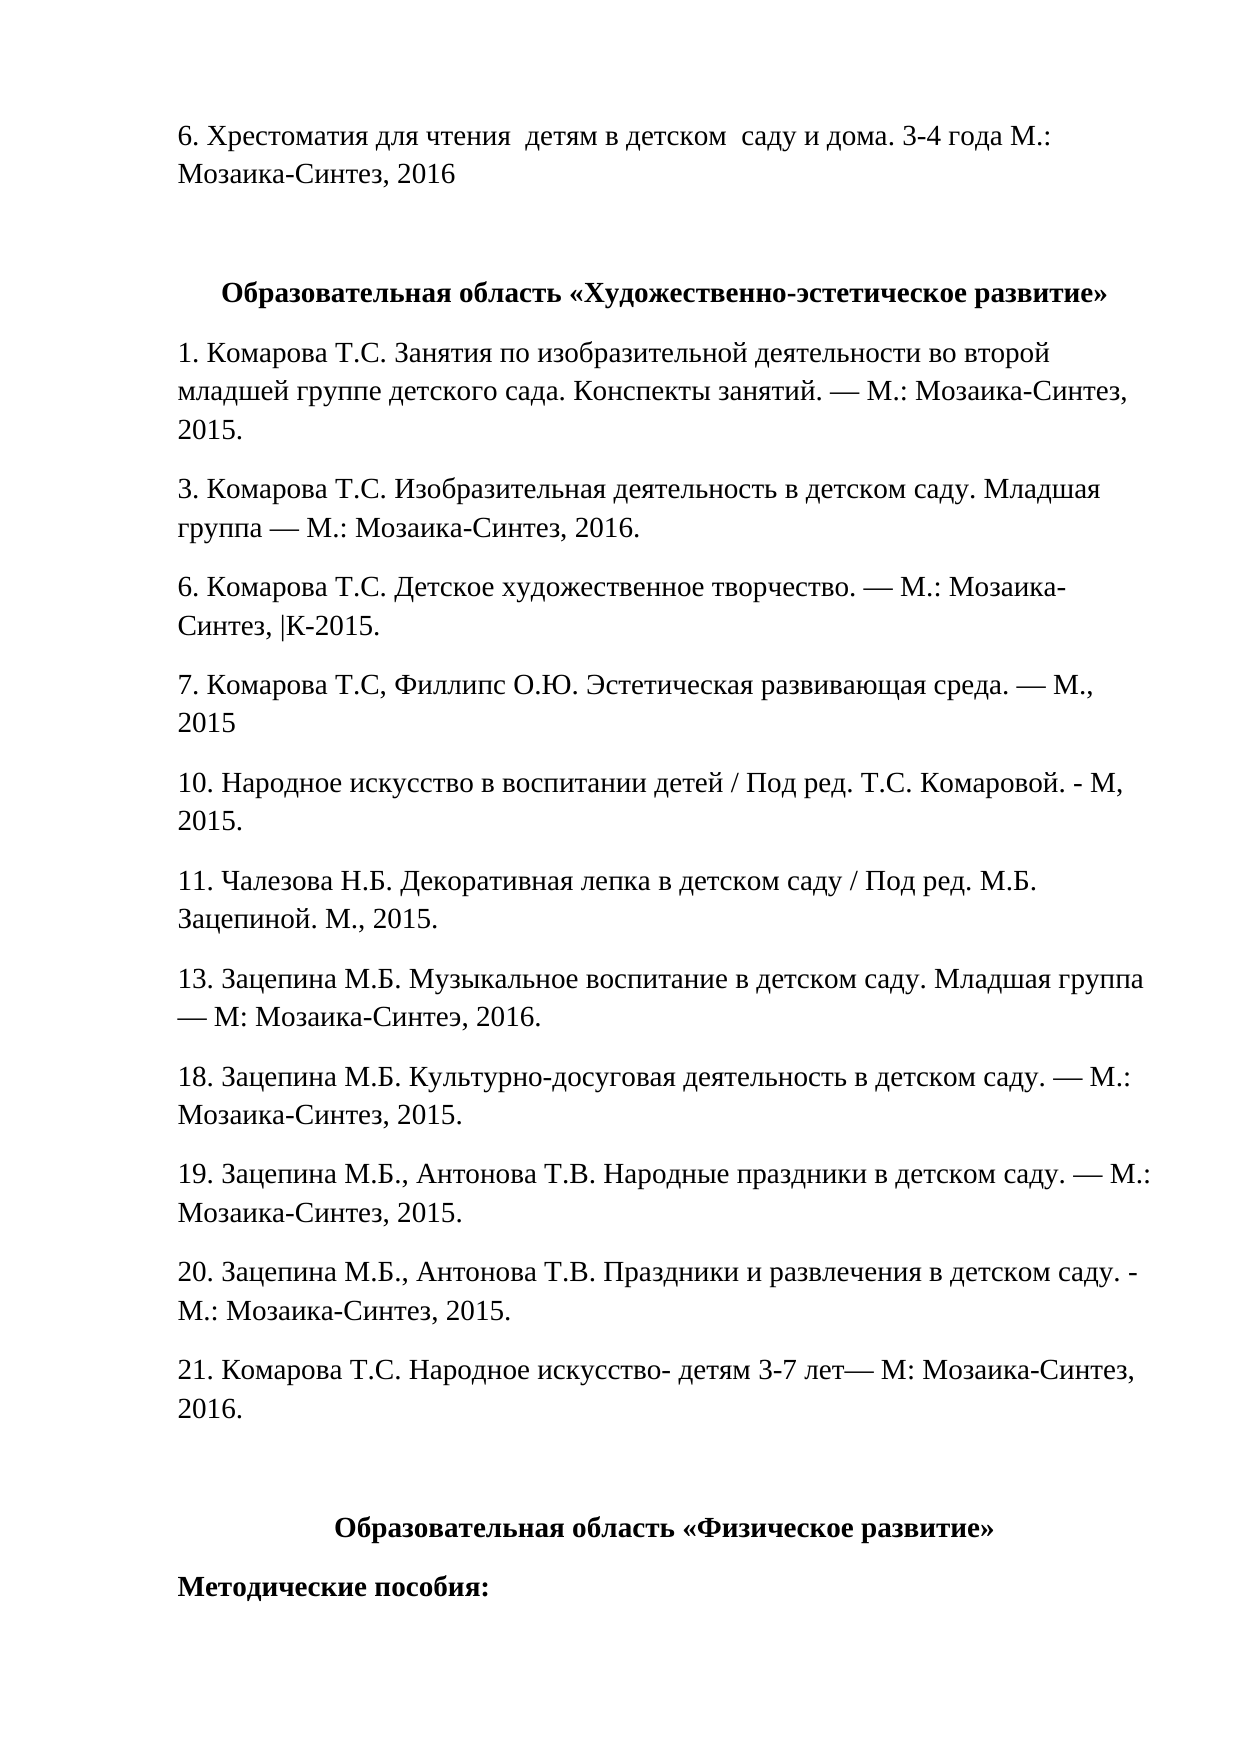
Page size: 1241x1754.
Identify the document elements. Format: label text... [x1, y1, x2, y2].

text 6. Хрестоматия для чтения детям в детском саду и дома. 3-4 года М.: Мозаика-Синтез, 2016 [177, 118, 1152, 190]
text 21. Комарова Т.С. Народное искусство- детям 3-7 лет— М: Мозаика-Синтез, 2016. [177, 1352, 1152, 1424]
text 11. Чалезова Н.Б. Декоративная лепка в детском саду / Под ред. М.Б. Зацепиной. М., 2015. [177, 863, 1152, 935]
text 20. Зацепина М.Б., Антонова Т.В. Праздники и развлечения в детском саду. - М.: Мозаика-Синтез, 2015. [177, 1254, 1152, 1327]
text 3. Комарова Т.С. Изобразительная деятельность в детском саду. Младшая группа — М.: Мозаика-Синтез, 2016. [177, 471, 1152, 543]
text Образовательная область «Физическое развитие» [177, 1510, 1152, 1543]
text Образовательная область «Художественно-эстетическое развитие» [177, 275, 1152, 309]
text 13. Зацепина М.Б. Музыкальное воспитание в детском саду. Младшая группа — М: Мозаика-Синтеэ, 2016. [177, 961, 1152, 1033]
text 7. Комарова Т.С, Филлипс О.Ю. Эстетическая развивающая среда. — М., 2015 [177, 667, 1152, 739]
text 18. Зацепина М.Б. Культурно-досуговая деятельность в детском саду. — М.: Мозаика-Синтез, 2015. [177, 1059, 1152, 1131]
text 1. Комарова Т.С. Занятия по изобразительной деятельности во второй младшей группе детского сада. Конспекты занятий. — М.: Мозаика-Синтез, 2015. [177, 335, 1152, 445]
text 6. Комарова Т.С. Детское художественное творчество. — М.: Мозаика-Синтез, |К-2015. [177, 569, 1152, 641]
text Методические пособия: [177, 1569, 1152, 1603]
text 19. Зацепина М.Б., Антонова Т.В. Народные праздники в детском саду. — М.: Мозаика-Синтез, 2015. [177, 1157, 1152, 1229]
text 10. Народное искусство в воспитании детей / Под ред. Т.С. Комаровой. - М, 2015. [177, 765, 1152, 837]
